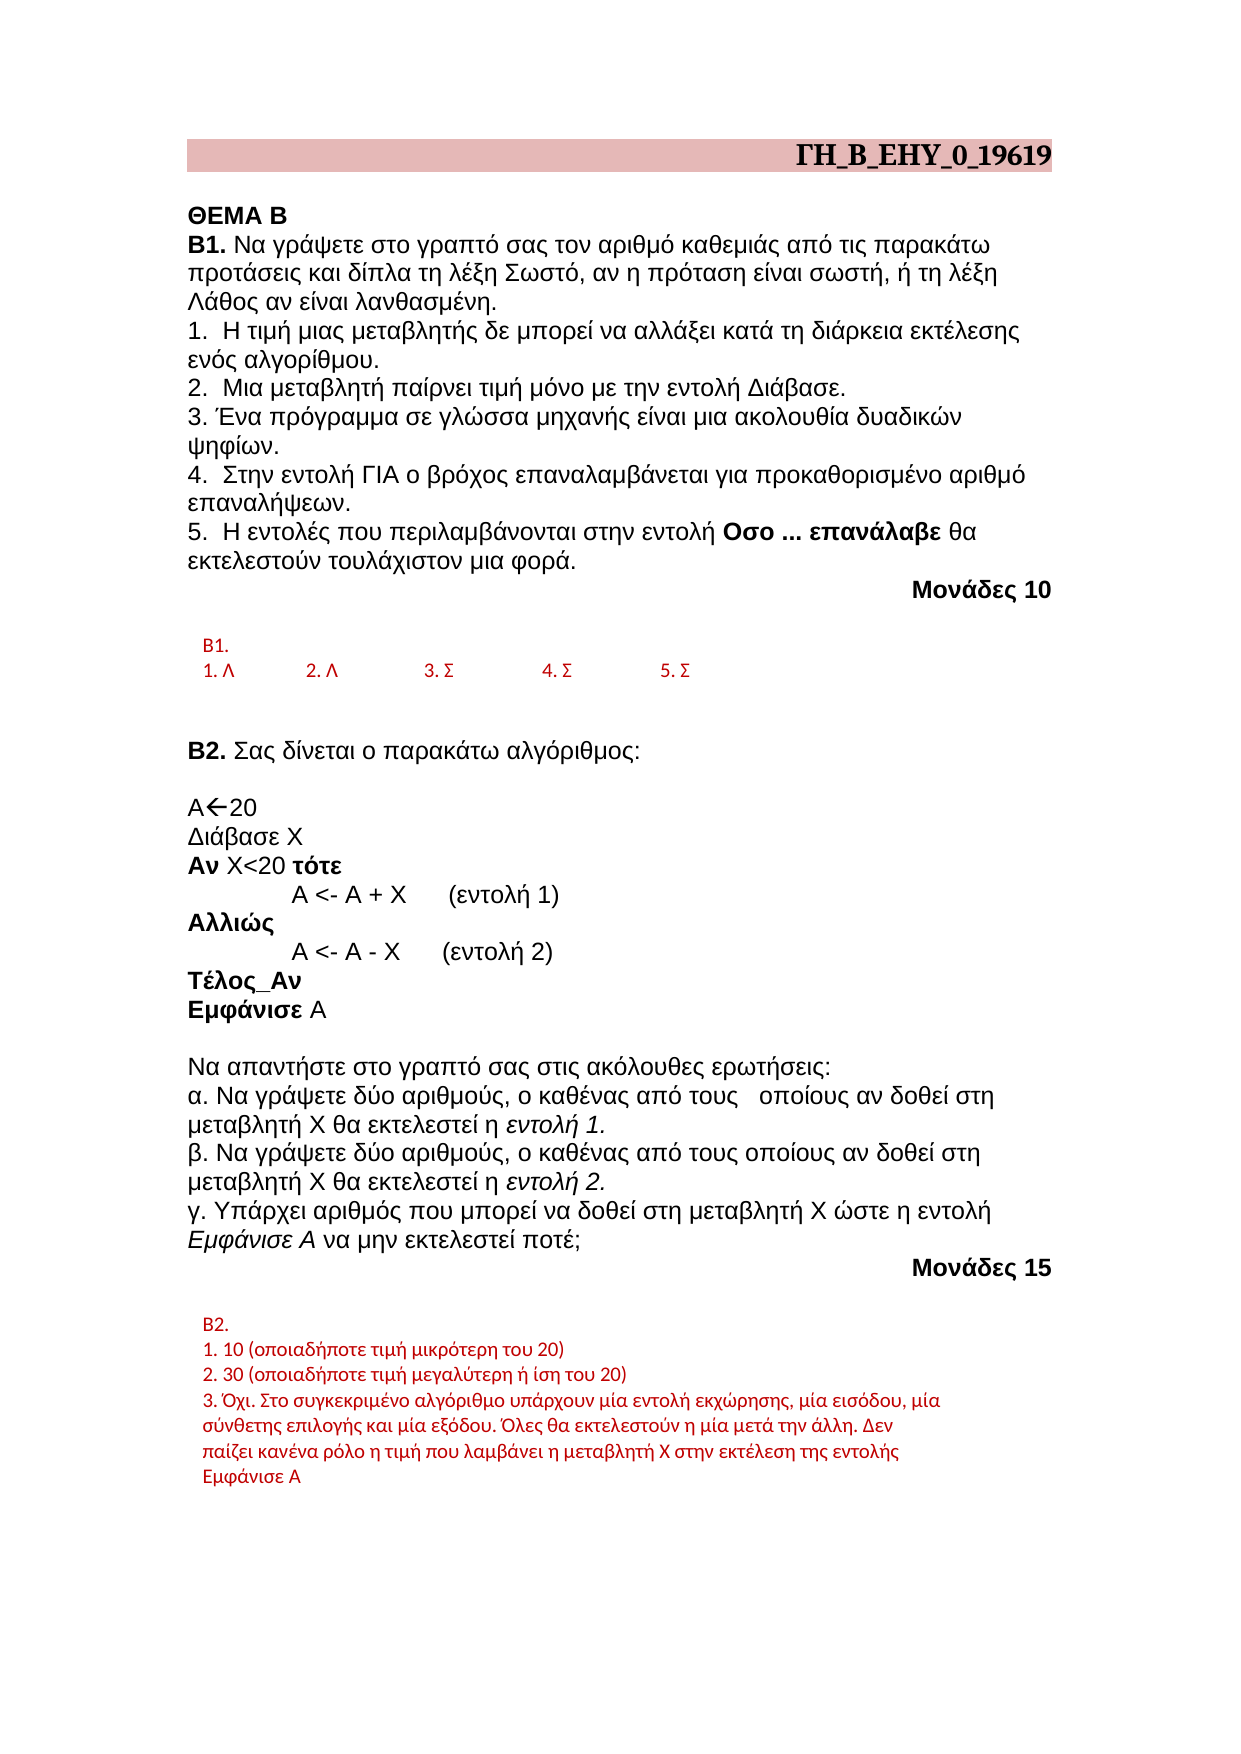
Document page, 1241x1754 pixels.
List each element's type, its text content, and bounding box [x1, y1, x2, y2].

text 1. Λ 2. Λ 3. Σ 4. Σ 5. Σ [202, 658, 1044, 707]
text Β1. [202, 632, 1044, 658]
text Α <- Α - Χ (εντολή 2) [187, 937, 1052, 966]
text Α20 [187, 793, 1052, 822]
text Αλλιώς [187, 908, 1052, 937]
text B2. [202, 1311, 1044, 1336]
text 1. Η τιμή μιας μεταβλητής δε μπορεί να αλλάξει κατά τη διάρκεια εκτέλεσης ενός αλγορίθμου. [187, 316, 1052, 373]
text Να απαντήστε στο γραπτό σας στις ακόλουθες ερωτήσεις: [187, 1052, 1052, 1081]
text 2. Μια μεταβλητή παίρνει τιμή μόνο με την εντολή Διάβασε. [187, 373, 1052, 402]
text Εμφάνισε Α [187, 994, 1052, 1023]
text Εμφάνισε Α [202, 1463, 1044, 1513]
text Β1. Να γράψετε στο γραπτό σας τον αριθμό καθεμιάς από τις παρακάτω προτάσεις και δίπλα τη λέξη Σωστό, αν η πρόταση είναι σωστή, ή τη λέξη Λάθος αν είναι λανθασμένη. [187, 230, 1052, 316]
text Μονάδες 10 [187, 575, 1052, 603]
text παίζει κανένα ρόλο η τιμή που λαμβάνει η μεταβλητή Χ στην εκτέλεση της εντολής [202, 1438, 1044, 1463]
text 3. Ένα πρόγραμμα σε γλώσσα μηχανής είναι μια ακολουθία δυαδικών ψηφίων. [187, 402, 1052, 460]
text 3. Όχι. Στο συγκεκριμένο αλγόριθμο υπάρχουν μία εντολή εκχώρησης, μία εισόδου, μία [202, 1387, 1044, 1412]
text Β2. Σας δίνεται ο παρακάτω αλγόριθμος: [187, 736, 1052, 764]
text ΘΕΜΑ Β [187, 201, 1052, 230]
text 1. 10 (οποιαδήποτε τιμή μικρότερη του 20) [202, 1336, 1044, 1362]
text Αν Χ<20 τότε [187, 851, 1052, 879]
text γ. Υπάρχει αριθμός που μπορεί να δοθεί στη μεταβλητή Χ ώστε η εντολή Εμφάνισε Α να μην εκτελεστεί ποτέ; [187, 1196, 1052, 1253]
text Τέλος_Αν [187, 966, 1052, 994]
text β. Να γράψετε δύο αριθμούς, ο καθένας από τους οποίους αν δοθεί στη μεταβλητή Χ θα εκτελεστεί η εντολή 2. [187, 1138, 1052, 1196]
text α. Να γράψετε δύο αριθμούς, ο καθένας από τους οποίους αν δοθεί στη μεταβλητή Χ θα εκτελεστεί η εντολή 1. [187, 1081, 1052, 1138]
text Διάβασε Χ [187, 822, 1052, 851]
text Μονάδες 15 [187, 1253, 1052, 1282]
text 4. Στην εντολή ΓΙΑ ο βρόχος επαναλαμβάνεται για προκαθορισμένο αριθμό επαναλήψεων. [187, 460, 1052, 517]
text 2. 30 (οποιαδήποτε τιμή μεγαλύτερη ή ίση του 20) [202, 1362, 1044, 1387]
text Α <- Α + Χ (εντολή 1) [187, 879, 1052, 908]
text σύνθετης επιλογής και μία εξόδου. Όλες θα εκτελεστούν η μία μετά την άλλη. Δεν [202, 1412, 1044, 1438]
text 5. Η εντολές που περιλαμβάνονται στην εντολή Οσο ... επανάλαβε θα εκτελεστούν τουλάχιστον μια φορά. [187, 517, 1052, 575]
subtitle ΓΗ_Β_ΕΗΥ_0_19619 [187, 139, 1052, 172]
